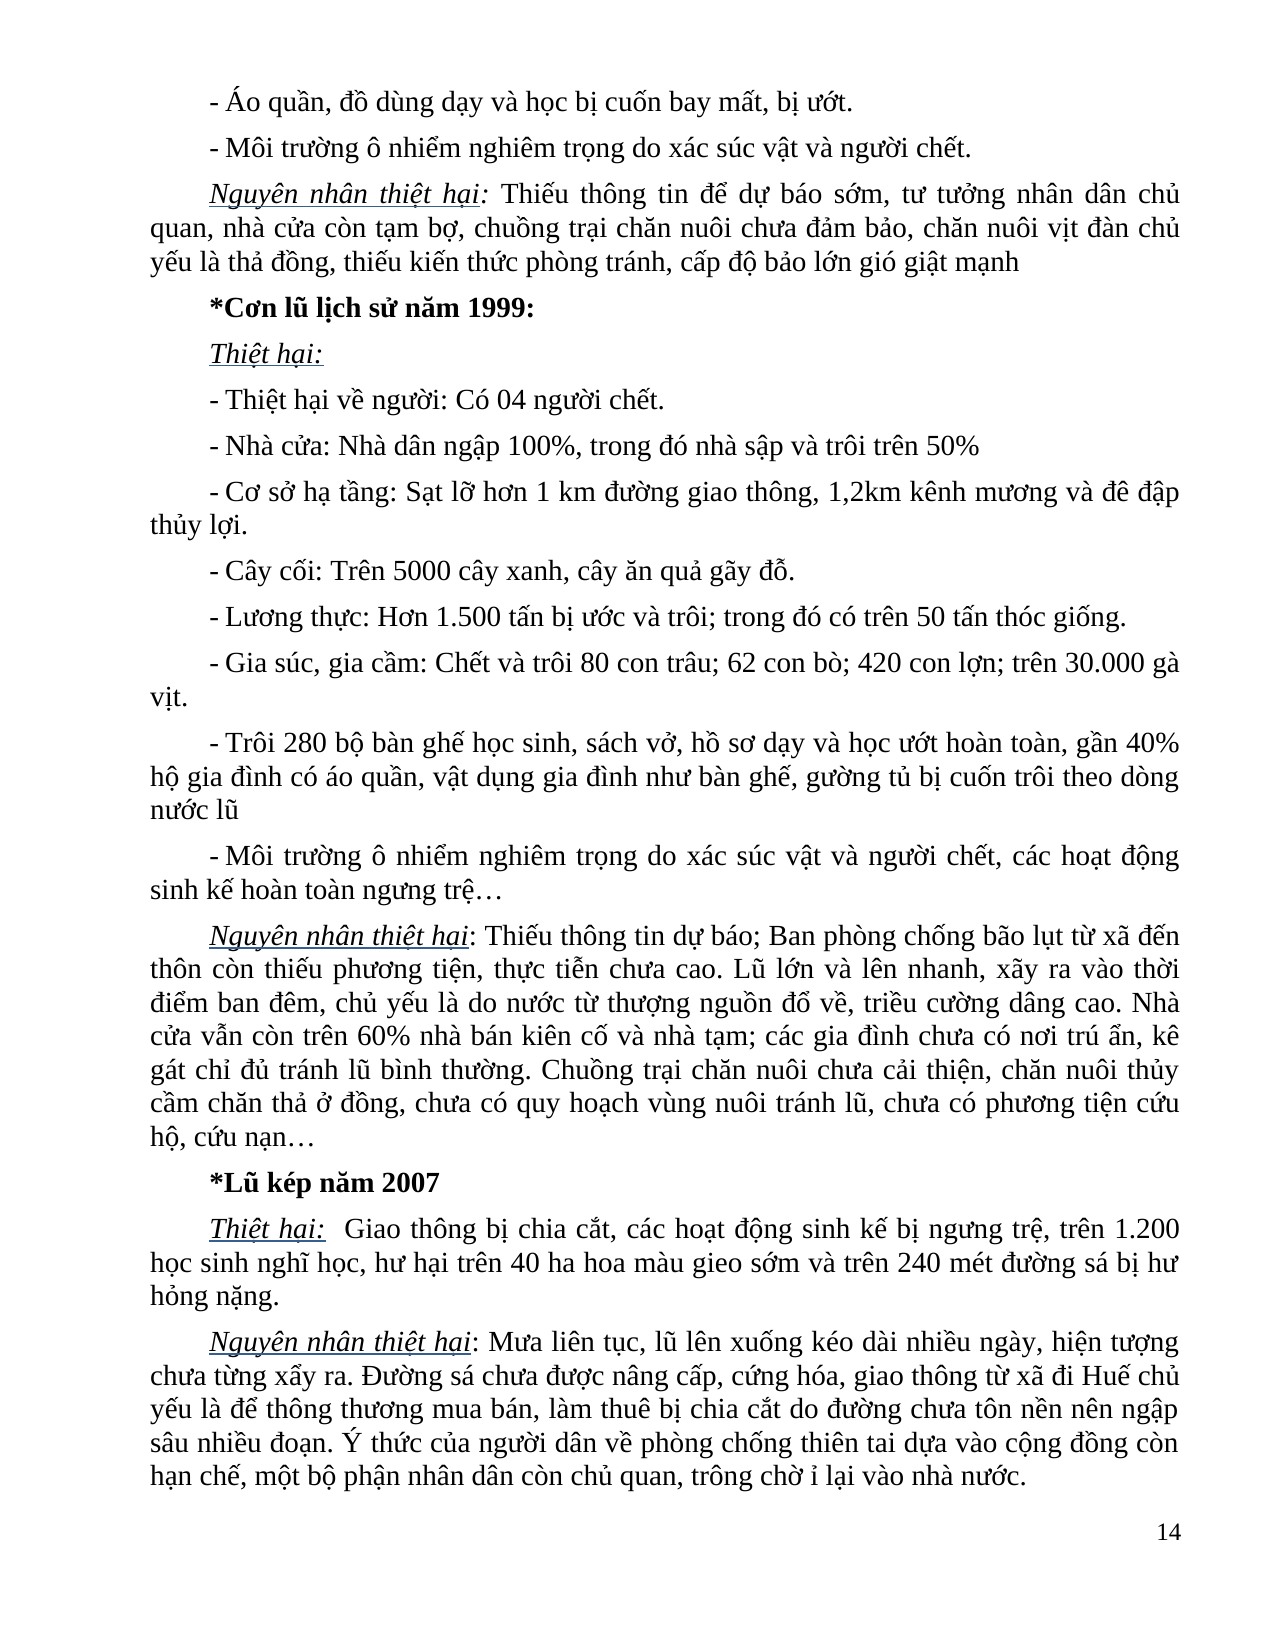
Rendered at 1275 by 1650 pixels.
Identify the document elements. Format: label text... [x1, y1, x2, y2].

text *Cơn lũ lịch sử năm 1999: [150, 290, 1181, 323]
list Trôi 280 bộ bàn ghế học sinh, sách vở, hồ sơ dạy và học ướt hoàn toàn, gần 40% hộ gia đình có áo quần, vật dụng gia đình như bàn ghế, gường tủ bị cuốn trôi theo dòng nước lũ [150, 725, 1181, 826]
text *Lũ kép năm 2007 [150, 1165, 1181, 1199]
list Môi trường ô nhiểm nghiêm trọng do xác súc vật và người chết, các hoạt động sinh kế hoàn toàn ngưng trệ… [150, 838, 1181, 905]
list Cơ sở hạ tầng: Sạt lỡ hơn 1 km đường giao thông, 1,2km kênh mương và đê đập thủy lợi. [150, 474, 1181, 541]
list Thiệt hại về người: Có 04 người chết. [150, 382, 1181, 415]
text Thiệt hại: Giao thông bị chia cắt, các hoạt động sinh kế bị ngưng trệ, trên 1.200 học sinh nghĩ học, hư hại trên 40 ha hoa màu gieo sớm và trên 240 mét đường sá bị hư hỏng nặng. [150, 1211, 1181, 1312]
list Lương thực: Hơn 1.500 tấn bị ước và trôi; trong đó có trên 50 tấn thóc giống. [150, 599, 1181, 633]
text Nguyên nhân thiệt hại: Mưa liên tục, lũ lên xuống kéo dài nhiều ngày, hiện tượng chưa từng xẩy ra. Đường sá chưa được nâng cấp, cứng hóa, giao thông từ xã đi Huế chủ yếu là để thông thương mua bán, làm thuê bị chia cắt do đường chưa tôn nền nên ngập sâu nhiều đoạn. Ý thức của người dân về phòng chống thiên tai dựa vào cộng đồng còn hạn chế, một bộ phận nhân dân còn chủ quan, trông chờ ỉ lại vào nhà nước. [150, 1324, 1181, 1492]
list Nhà cửa: Nhà dân ngập 100%, trong đó nhà sập và trôi trên 50% [150, 428, 1181, 461]
text Nguyên nhân thiệt hại: Thiếu thông tin dự báo; Ban phòng chống bão lụt từ xã đến thôn còn thiếu phương tiện, thực tiễn chưa cao. Lũ lớn và lên nhanh, xãy ra vào thời điểm ban đêm, chủ yếu là do nước từ thượng nguồn đổ về, triều cường dâng cao. Nhà cửa vẫn còn trên 60% nhà bán kiên cố và nhà tạm; các gia đình chưa có nơi trú ẩn, kê gát chỉ đủ tránh lũ bình thường. Chuồng trại chăn nuôi chưa cải thiện, chăn nuôi thủy cầm chăn thả ở đồng, chưa có quy hoạch vùng nuôi tránh lũ, chưa có phương tiện cứu hộ, cứu nạn… [150, 918, 1181, 1153]
text Nguyên nhân thiệt hại: Thiếu thông tin để dự báo sớm, tư tưởng nhân dân chủ quan, nhà cửa còn tạm bợ, chuồng trại chăn nuôi chưa đảm bảo, chăn nuôi vịt đàn chủ yếu là thả đồng, thiếu kiến thức phòng tránh, cấp độ bảo lớn gió giật mạnh [150, 177, 1181, 277]
list Môi trường ô nhiểm nghiêm trọng do xác súc vật và người chết. [150, 131, 1181, 164]
list Áo quần, đồ dùng dạy và học bị cuốn bay mất, bị ướt. [150, 84, 1181, 118]
text Thiệt hại: [150, 336, 1181, 369]
list Cây cối: Trên 5000 cây xanh, cây ăn quả gãy đỗ. [150, 553, 1181, 587]
list Gia súc, gia cầm: Chết và trôi 80 con trâu; 62 con bò; 420 con lợn; trên 30.000 gà vịt. [150, 646, 1181, 713]
